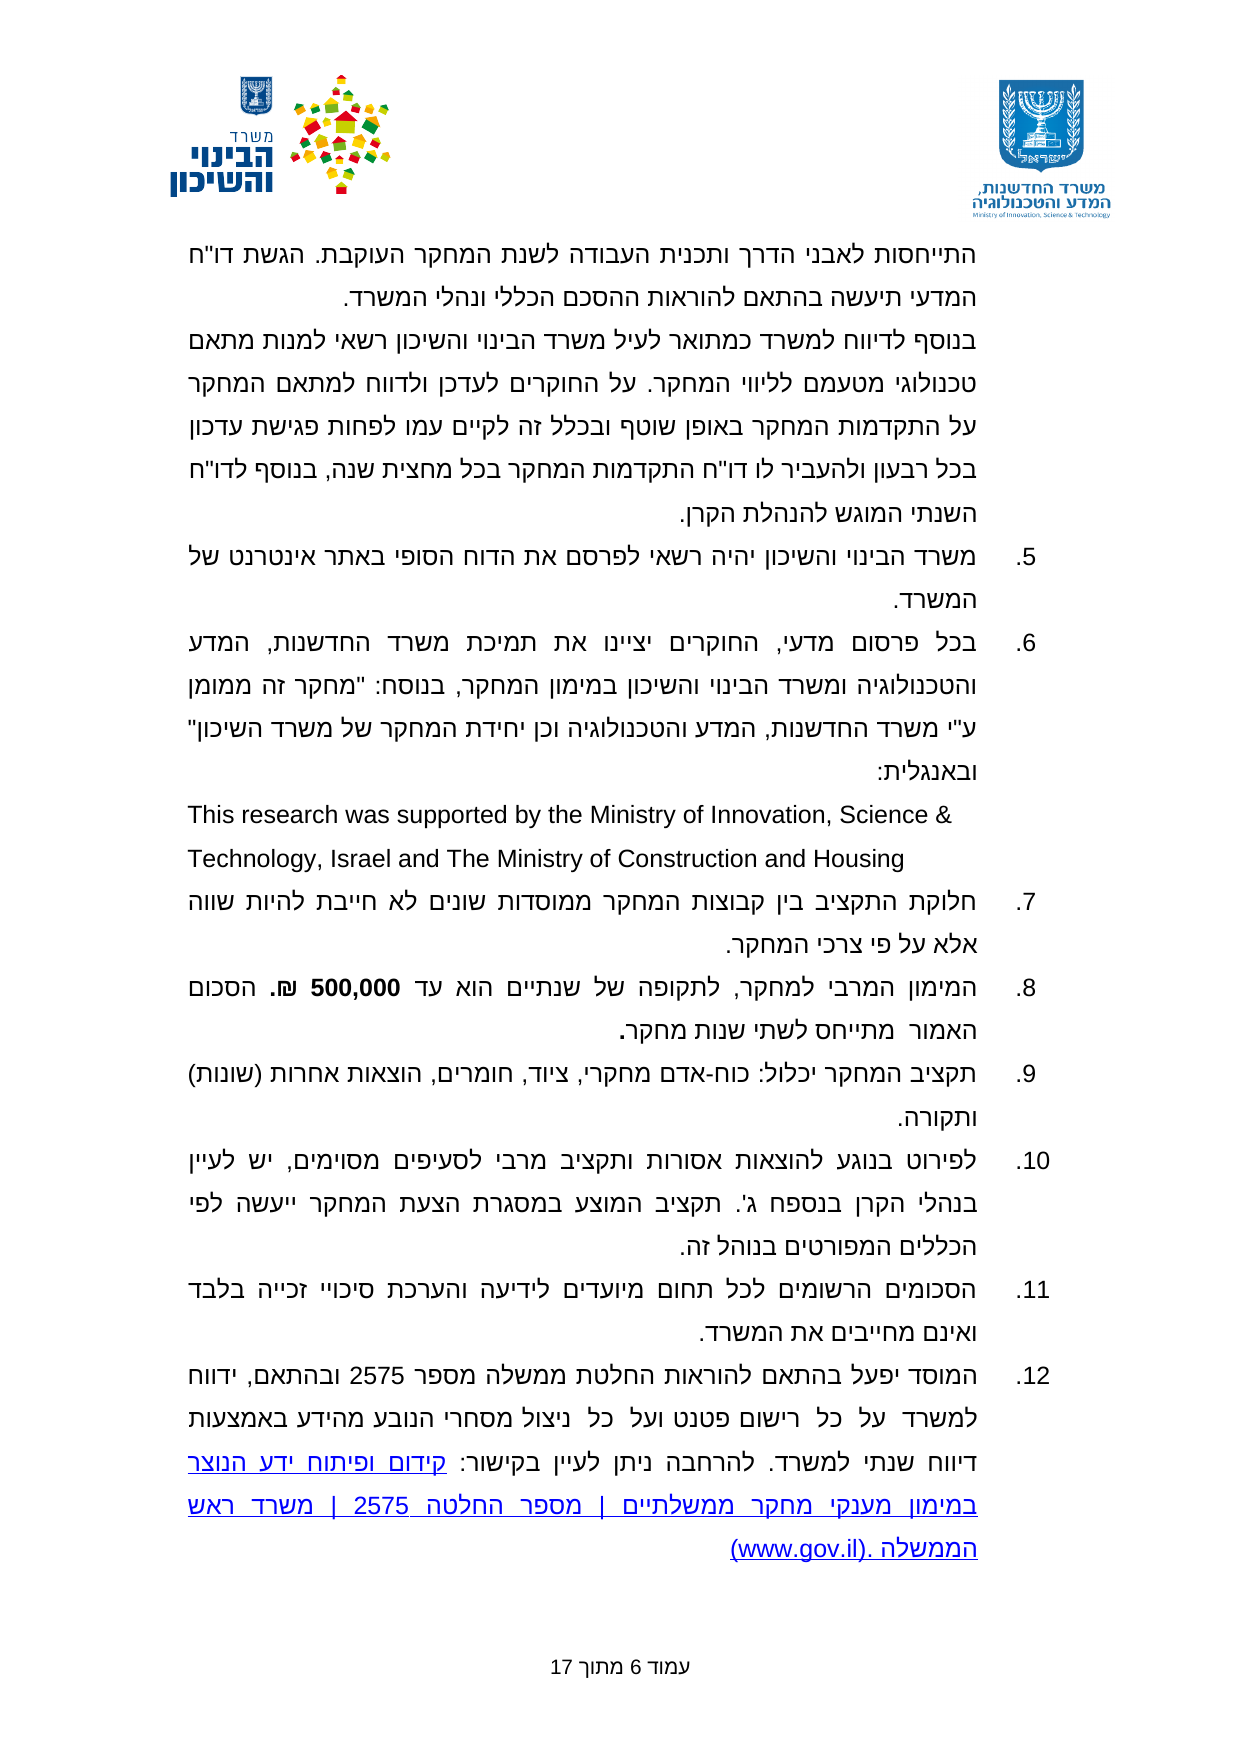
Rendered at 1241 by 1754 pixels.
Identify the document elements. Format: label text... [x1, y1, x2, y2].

list המימון המרבי למחקר, לתקופה של שנתיים הוא עד 500,000 ₪. הסכום האמור מתייחס לשתי שנות מחקר. [187, 973, 1015, 1045]
list הסכומים הרשומים לכל תחום מיועדים לידיעה והערכת סיכויי זכייה בלבד ואינם מחייבים את המשרד. [187, 1275, 1015, 1347]
list לפירוט בנוגע להוצאות אסורות ותקציב מרבי לסעיפים מסוימים, יש לעיין בנהלי הקרן בנספח ג'. תקציב המוצע במסגרת הצעת המחקר ייעשה לפי הכללים המפורטים בנוהל זה. [187, 1146, 1015, 1261]
list This research was supported by the Ministry of Innovation, Science & Technology, Israel and The Ministry of Construction and Housing [187, 801, 978, 872]
list המוסד יפעל בהתאם להוראות החלטת ממשלה מספר 2575 ובהתאם, ידווח למשרד על כל רישום פטנט ועל כל ניצול מסחרי הנובע מהידע באמצעות דיווח שנתי למשרד. להרחבה ניתן לעיין בקישור: קידום ופיתוח ידע הנוצר במימון מענקי מחקר ממשלתיים | מספר החלטה 2575 | משרד ראש הממשלה .(www.gov.il) [187, 1361, 1015, 1562]
list בכל פרסום מדעי, החוקרים יציינו את תמיכת משרד החדשנות, המדע והטכנולוגיה ומשרד הבינוי והשיכון במימון המחקר, בנוסח: "מחקר זה ממומן ע"י משרד החדשנות, המדע והטכנולוגיה וכן יחידת המחקר של משרד השיכון" ובאנגלית: [187, 628, 1015, 786]
picture [957, 75, 1116, 222]
list חלוקת התקציב בין קבוצות המחקר ממוסדות שונים לא חייבת להיות שווה אלא על פי צרכי המחקר. [187, 887, 1015, 959]
picture [170, 75, 391, 197]
list משרד הבינוי והשיכון יהיה רשאי לפרסם את הדוח הסופי באתר אינטרנט של המשרד. [187, 542, 1015, 614]
list תקציב המחקר יכלול: כוח-אדם מחקרי, ציוד, חומרים, הוצאות אחרות (שונות) ותקורה. [187, 1059, 1015, 1131]
